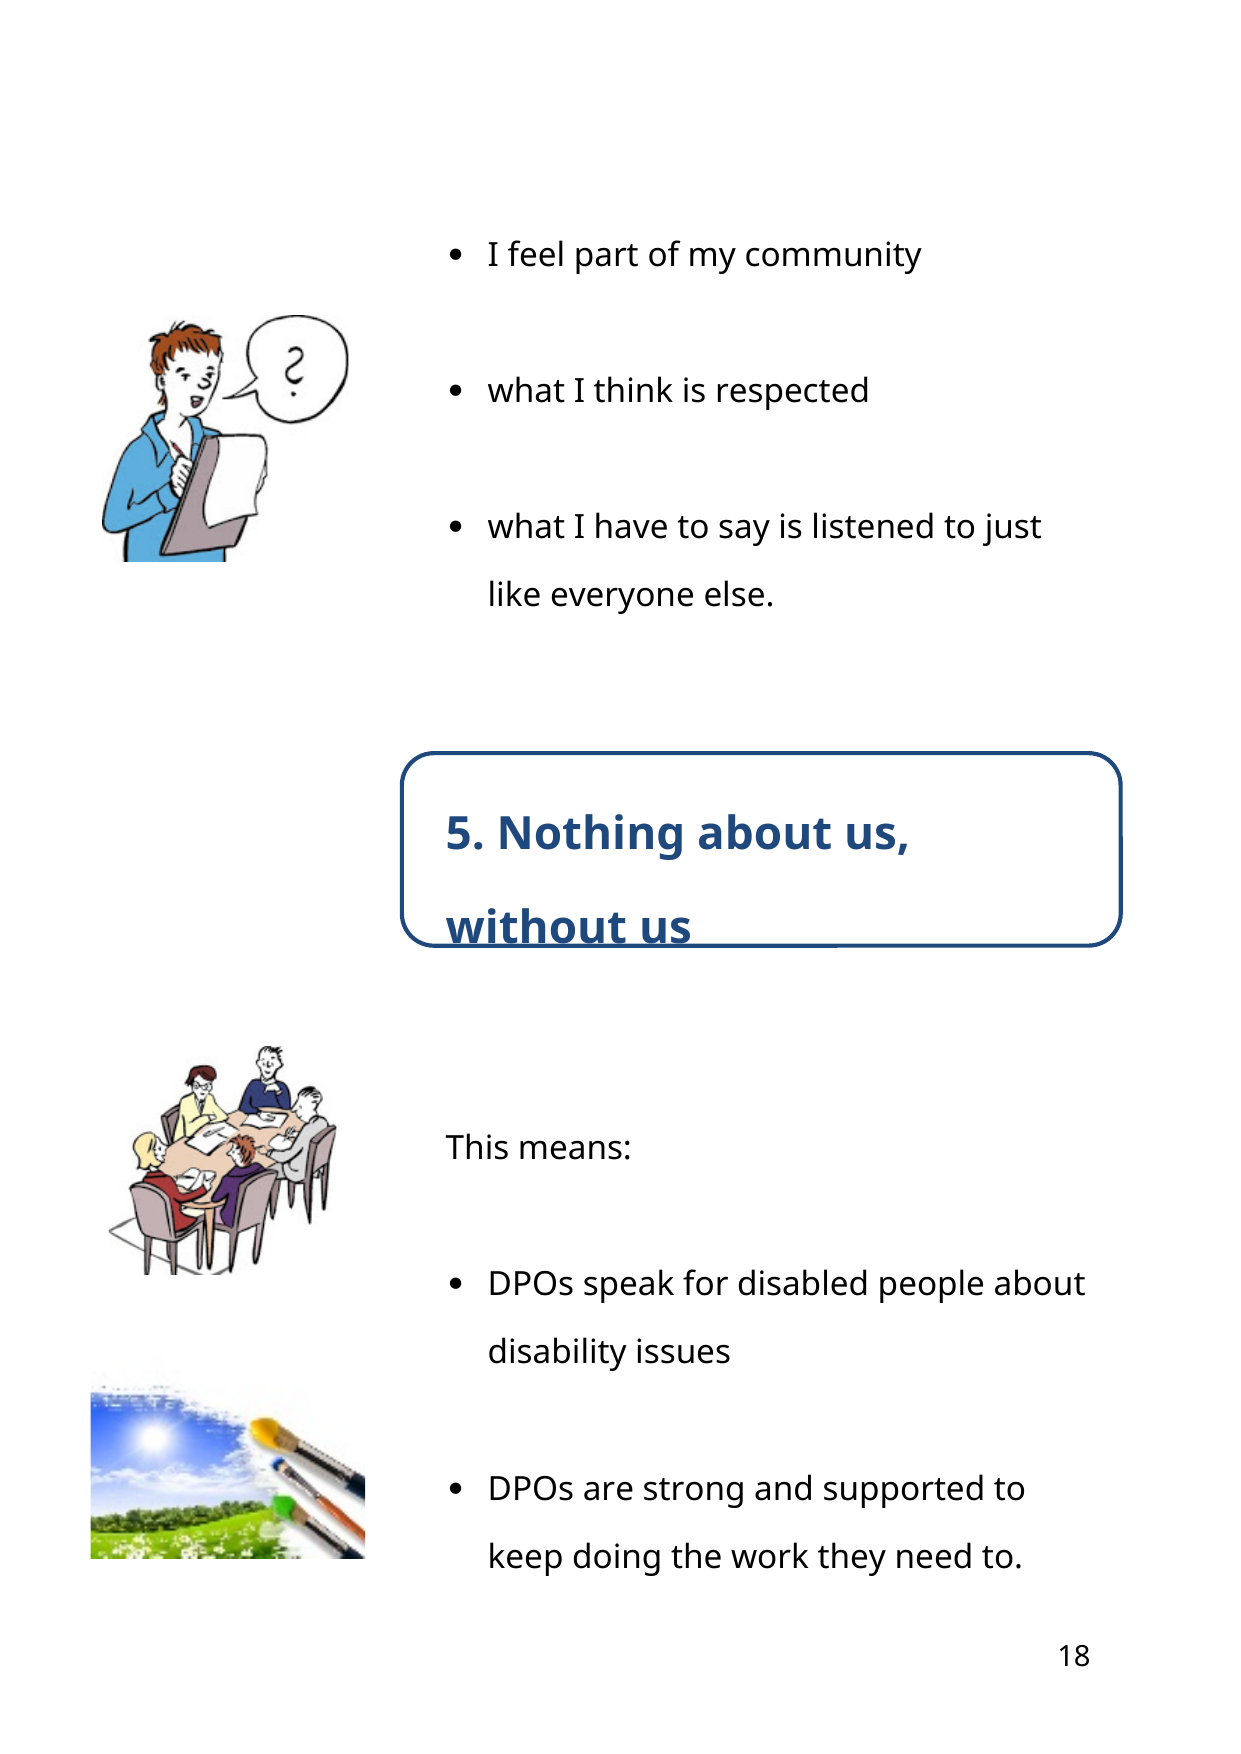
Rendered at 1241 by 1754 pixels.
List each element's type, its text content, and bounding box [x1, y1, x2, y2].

picture [102, 315, 349, 562]
picture [108, 1046, 337, 1275]
list I feel part of my community [450, 231, 1090, 276]
list DPOs are strong and supported to keep doing the work they need to. [450, 1464, 1090, 1578]
list what I have to say is listened to just like everyone else. [450, 503, 1090, 617]
picture [90, 1352, 366, 1559]
list 5. Nothing about us, without us [445, 801, 1090, 943]
list This means: [445, 1124, 1090, 1169]
list what I think is respected [450, 367, 1090, 412]
list DPOs speak for disabled people about disability issues [450, 1260, 1090, 1374]
